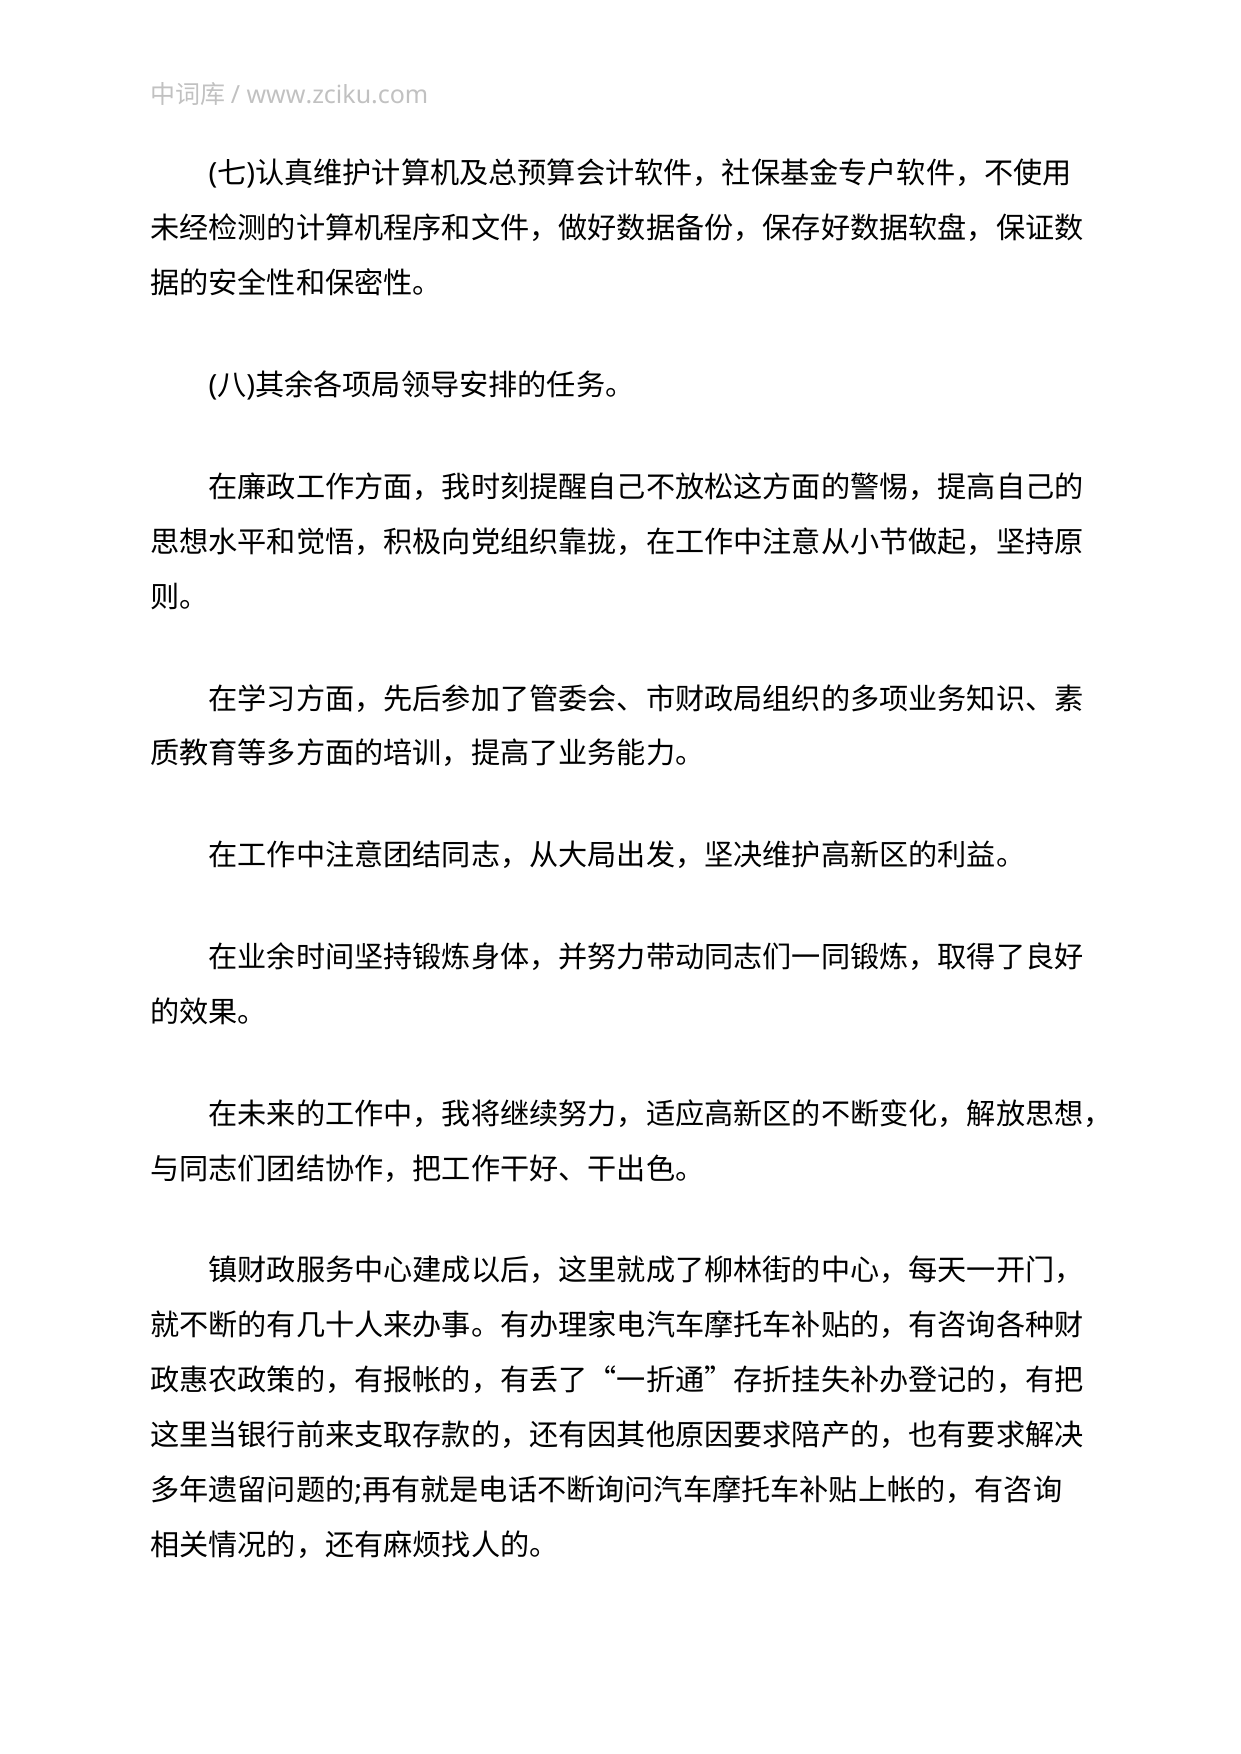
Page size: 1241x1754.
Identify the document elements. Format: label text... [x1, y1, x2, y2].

text 在业余时间坚持锻炼身体，并努力带动同志们一同锻炼，取得了良好的效果。 [150, 934, 1090, 1031]
text 在学习方面，先后参加了管委会、市财政局组织的多项业务知识、素质教育等多方面的培训，提高了业务能力。 [150, 675, 1090, 772]
text 在廉政工作方面，我时刻提醒自己不放松这方面的警惕，提高自己的思想水平和觉悟，积极向党组织靠拢，在工作中注意从小节做起，坚持原则。 [150, 464, 1090, 616]
text 在工作中注意团结同志，从大局出发，坚决维护高新区的利益。 [150, 832, 1090, 874]
text (八)其余各项局领导安排的任务。 [150, 362, 1090, 404]
text 镇财政服务中心建成以后，这里就成了柳林街的中心，每天一开门，就不断的有几十人来办事。有办理家电汽车摩托车补贴的，有咨询各种财政惠农政策的，有报帐的，有丢了“一折通”存折挂失补办登记的，有把这里当银行前来支取存款的，还有因其他原因要求陪产的，也有要求解决多年遗留问题的;再有就是电话不断询问汽车摩托车补贴上帐的，有咨询相关情况的，还有麻烦找人的。 [150, 1247, 1090, 1564]
text (七)认真维护计算机及总预算会计软件，社保基金专户软件，不使用未经检测的计算机程序和文件，做好数据备份，保存好数据软盘，保证数据的安全性和保密性。 [150, 150, 1090, 302]
text 在未来的工作中，我将继续努力，适应高新区的不断变化，解放思想，与同志们团结协作，把工作干好、干出色。 [150, 1090, 1090, 1187]
